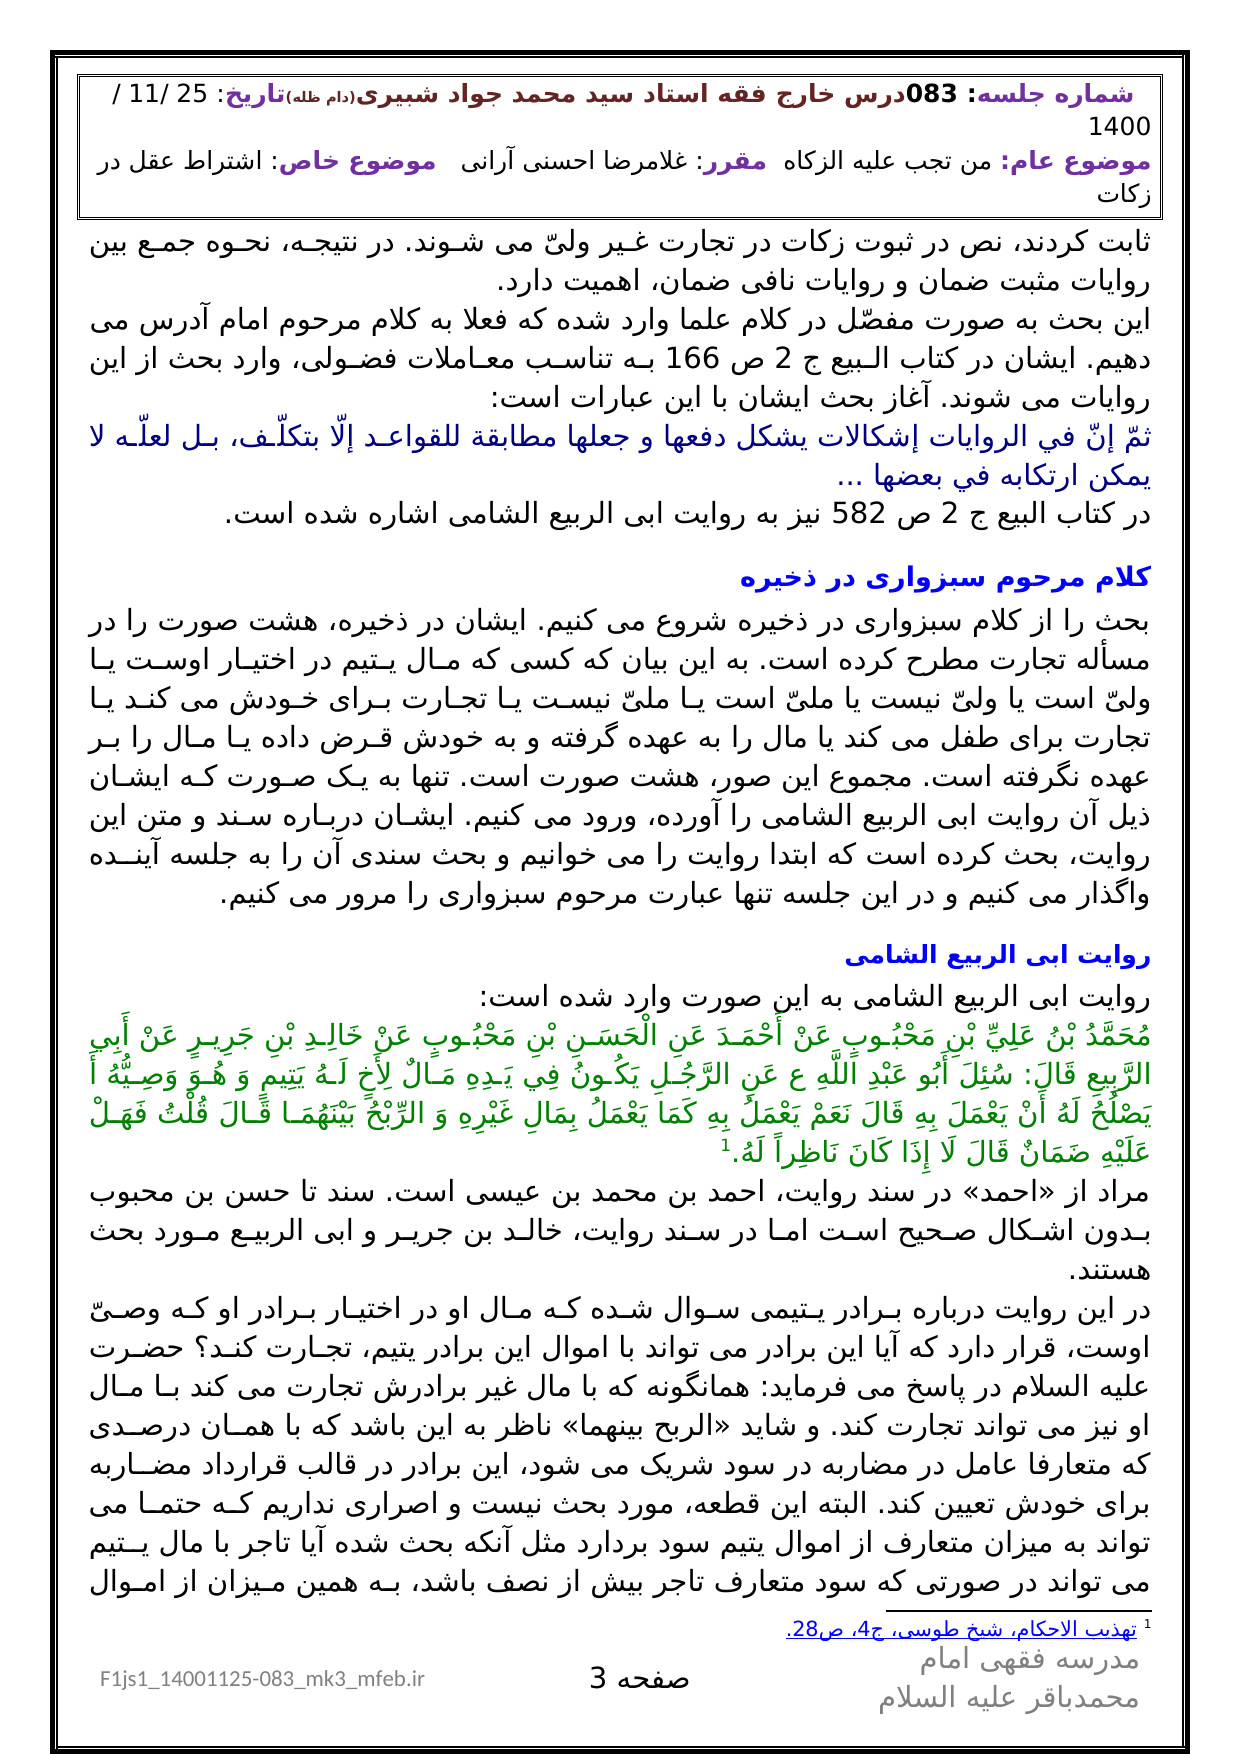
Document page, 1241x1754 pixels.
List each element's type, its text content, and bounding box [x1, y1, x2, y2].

subtitle کلام مرحوم سبزواری در ذخیره [89, 561, 1152, 592]
subtitle روایت ابی الربیع الشامی [89, 940, 1152, 969]
text مراد از «احمد» در سند روایت، احمد بن محمد بن عیسی است. سند تا حسن بن محبوب بدون اشکال صحیح است اما در سند روایت، خالد بن جریر و ابی الربیع مورد بحث هستند. [89, 1174, 1152, 1286]
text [89, 224, 1152, 297]
text ثمّ إنّ في الروايات إشكالات يشكل دفعها و جعلها مطابقة للقواعد إلّا بتكلّف، بل لعلّه لا يمكن ارتكابه في بعضها ... [89, 419, 1152, 492]
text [89, 1291, 1152, 1598]
text بحث را از کلام سبزواری در ذخیره شروع می کنیم. ایشان در ذخیره، هشت صورت را در مسأله تجارت مطرح کرده است. به این بیان که کسی که مال یتیم در اختیار اوست یا ولیّ است یا ولیّ نیست یا ملیّ است یا ملیّ نیست یا تجارت برای خودش می کند یا تجارت برای طفل می کند یا مال را به عهده گرفته و به خودش قرض داده یا مال را بر عهده نگرفته است. مجموع این صور، هشت صورت است. تنها به یک صورت که ایشان ذیل آن روایت ابی الربیع الشامی را آورده، ورود می کنیم. ایشان درباره سند و متن این روایت، بحث کرده است که ابتدا روایت را می خوانیم و بحث سندی آن را به جلسه آینده واگذار می کنیم و در این جلسه تنها عبارت مرحوم سبزواری را مرور می کنیم. [89, 603, 1152, 910]
text این بحث به صورت مفصّل در کلام علما وارد شده که فعلا به کلام مرحوم امام آدرس می دهیم. ایشان در کتاب البیع ج 2 ص 166 به تناسب معاملات فضولی، وارد بحث از این روایات می شوند. آغاز بحث ایشان با این عبارات است: [89, 302, 1152, 414]
text مُحَمَّدُ بْنُ عَلِيِّ بْنِ مَحْبُوبٍ عَنْ أَحْمَدَ عَنِ الْحَسَنِ بْنِ مَحْبُوبٍ عَنْ خَالِدِ بْنِ جَرِيرٍ عَنْ أَبِي الرَّبِيعِ قَالَ: سُئِلَ أَبُو عَبْدِ اللَّهِ ع عَنِ الرَّجُلِ يَكُونُ فِي‌ ‌يَدِهِ مَالٌ لِأَخٍ لَهُ يَتِيمٍ وَ هُوَ وَصِيُّهُ أَ يَصْلُحُ لَهُ أَنْ يَعْمَلَ بِهِ قَالَ نَعَمْ يَعْمَلُ بِهِ كَمَا يَعْمَلُ بِمَالِ غَيْرِهِ وَ الرِّبْحُ بَيْنَهُمَا قَالَ قُلْتُ فَهَلْ عَلَيْهِ ضَمَانٌ قَالَ لَا إِذَا كَانَ نَاظِراً لَهُ. [89, 1019, 1152, 1169]
text روایت ابی الربیع الشامی به این صورت وارد شده است: [89, 980, 1152, 1014]
text در کتاب البیع ج 2 ص 582 نیز به روایت ابی الربیع الشامی اشاره شده است. [89, 497, 1152, 531]
